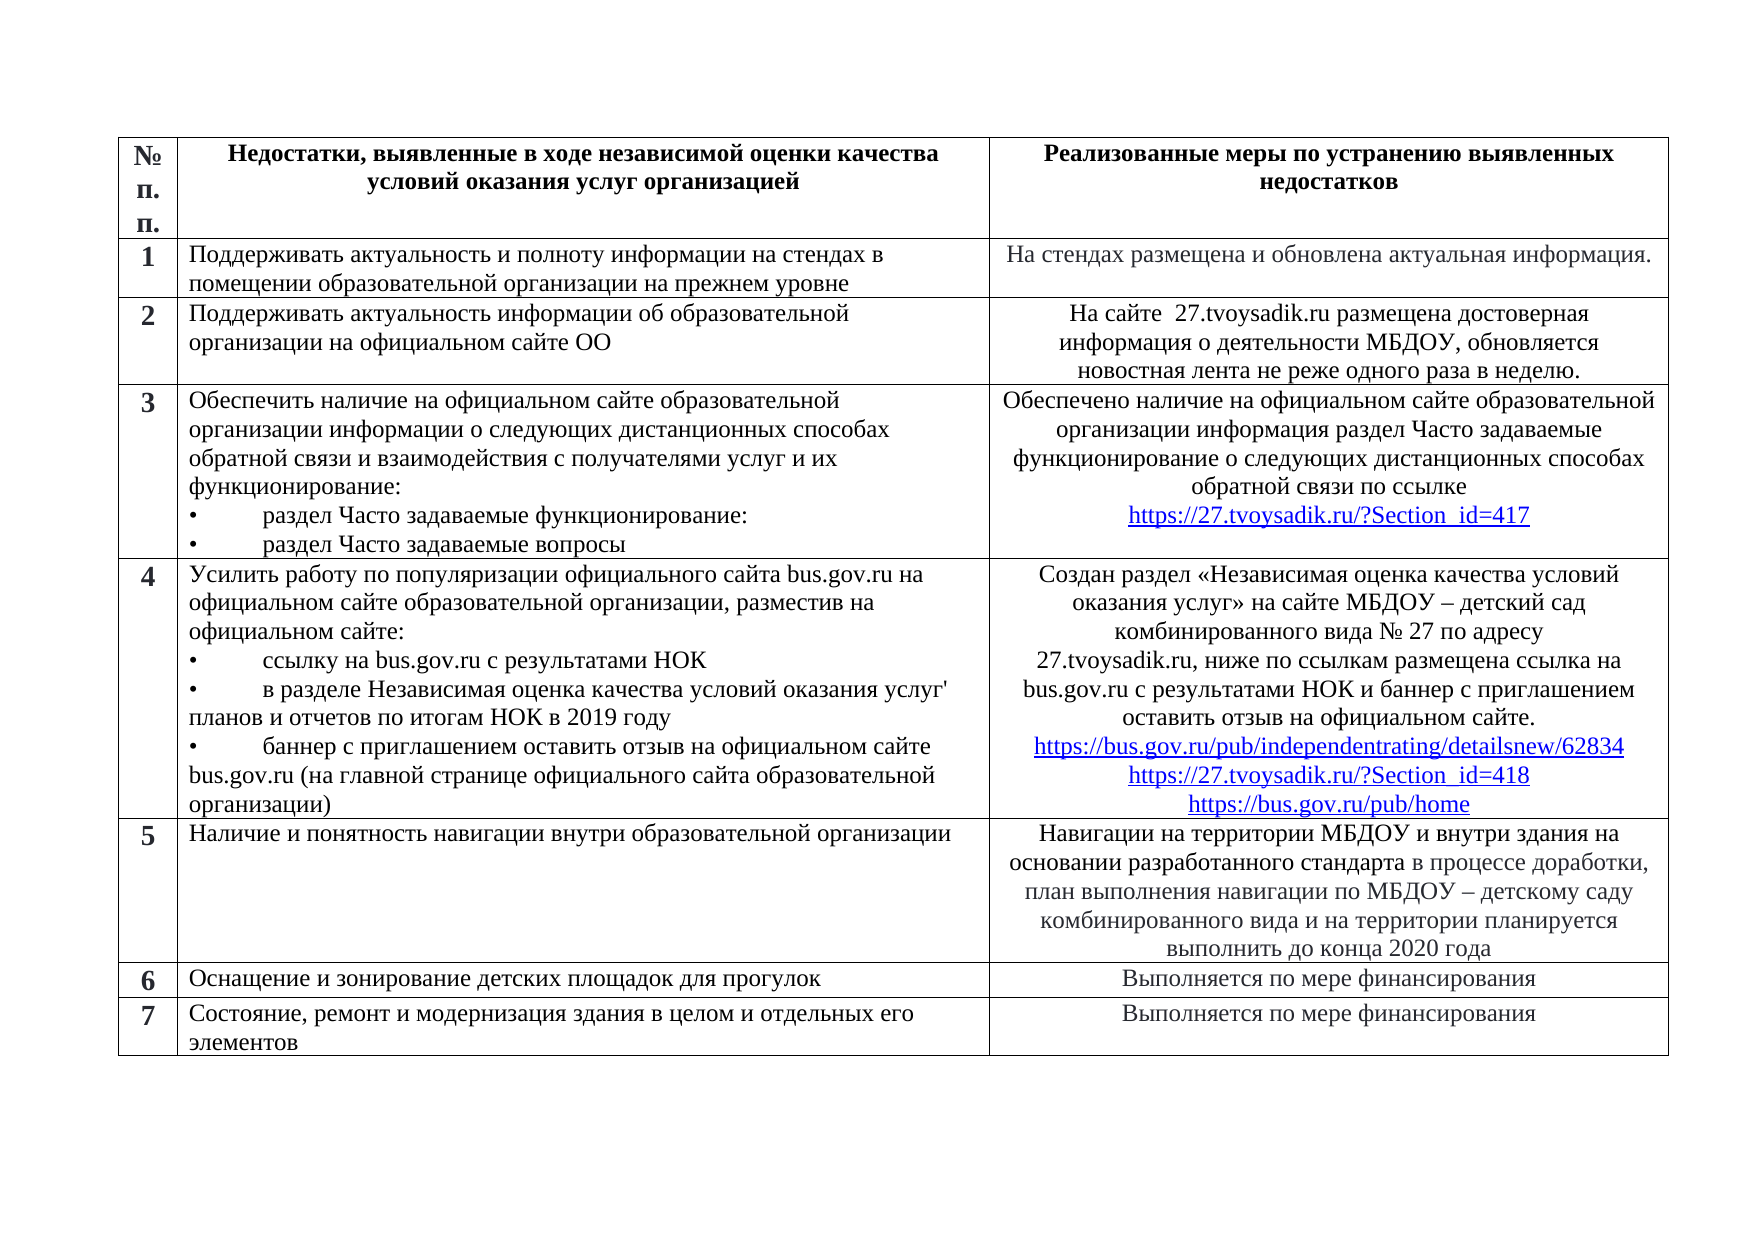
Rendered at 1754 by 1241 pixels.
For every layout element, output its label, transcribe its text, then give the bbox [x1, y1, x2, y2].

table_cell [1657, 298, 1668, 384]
table_header № п.п. [119, 138, 177, 238]
table_cell 6 [119, 963, 177, 997]
table_cell На стендах размещена и обновлена актуальная информация. [990, 239, 1668, 297]
table_cell Создан раздел «Независимая оценка качества условий оказания услуг» на сайте МБДОУ – детский сад комбинированного вида № 27 по адресу 27.tvoysadik.ru, ниже по ссылкам размещена ссылка на bus.gov.ru с результатами НОК и баннер с приглашением оставить отзыв на официальном сайте. https://bus.gov.ru/pub/independentrating/detailsnew/62834 https://27.tvoysadik.ru/?Section_id=418 https://bus.gov.ru/pub/home [990, 559, 1668, 817]
table_cell 7 [119, 998, 177, 1055]
table_header Недостатки, выявленные в ходе независимой оценки качества условий оказания услуг организацией [178, 138, 989, 238]
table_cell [990, 998, 1668, 1055]
table_cell 3 [119, 385, 177, 558]
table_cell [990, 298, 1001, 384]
table_cell Выполняется по мере финансирования [990, 963, 1668, 997]
table_cell Состояние, ремонт и модернизация здания в целом и отдельных его элементов [178, 998, 989, 1055]
table_cell Обеспечить наличие на официальном сайте образовательной организации информации о следующих дистанционных способах обратной связи и взаимодействия с получателями услуг и их функционирование: • раздел Часто задаваемые функционирование: • раздел Часто задаваемые вопросы [178, 385, 989, 558]
table_cell 5 [119, 819, 177, 962]
table_cell Усилить работу по популяризации официального сайта bus.gov.ru на официальном сайте образовательной организации, разместив на официальном сайте: • ссылку на bus.gov.ru с результатами НОК • в разделе Независимая оценка качества условий оказания услуг' планов и отчетов по итогам НОК в 2019 году • баннер с приглашением оставить отзыв на официальном сайте bus.gov.ru (на главной странице официального сайта образовательной организации) [178, 559, 989, 817]
table_cell 4 [119, 559, 177, 817]
table_header Реализованные меры по устранению выявленных недостатков [990, 138, 1668, 238]
table_cell Обеспечено наличие на официальном сайте образовательной организации информация раздел Часто задаваемые функционирование о следующих дистанционных способах обратной связи по ссылке https://27.tvoysadik.ru/?Section_id=417 [990, 385, 1668, 558]
table_cell 2 [119, 298, 177, 384]
table_cell Поддерживать актуальность информации об образовательной организации на официальном сайте ОО [178, 298, 989, 384]
table_cell Оснащение и зонирование детских площадок для прогулок [178, 963, 989, 997]
table_cell 1 [119, 239, 177, 297]
table_cell Наличие и понятность навигации внутри образовательной организации [178, 819, 989, 962]
table_cell Навигации на территории МБДОУ и внутри здания на основании разработанного стандарта в процессе доработки, план выполнения навигации по МБДОУ – детскому саду комбинированного вида и на территории планируется выполнить до конца 2020 года [990, 819, 1668, 962]
table_cell Поддерживать актуальность и полноту информации на стендах в помещении образовательной организации на прежнем уровне [178, 239, 989, 297]
